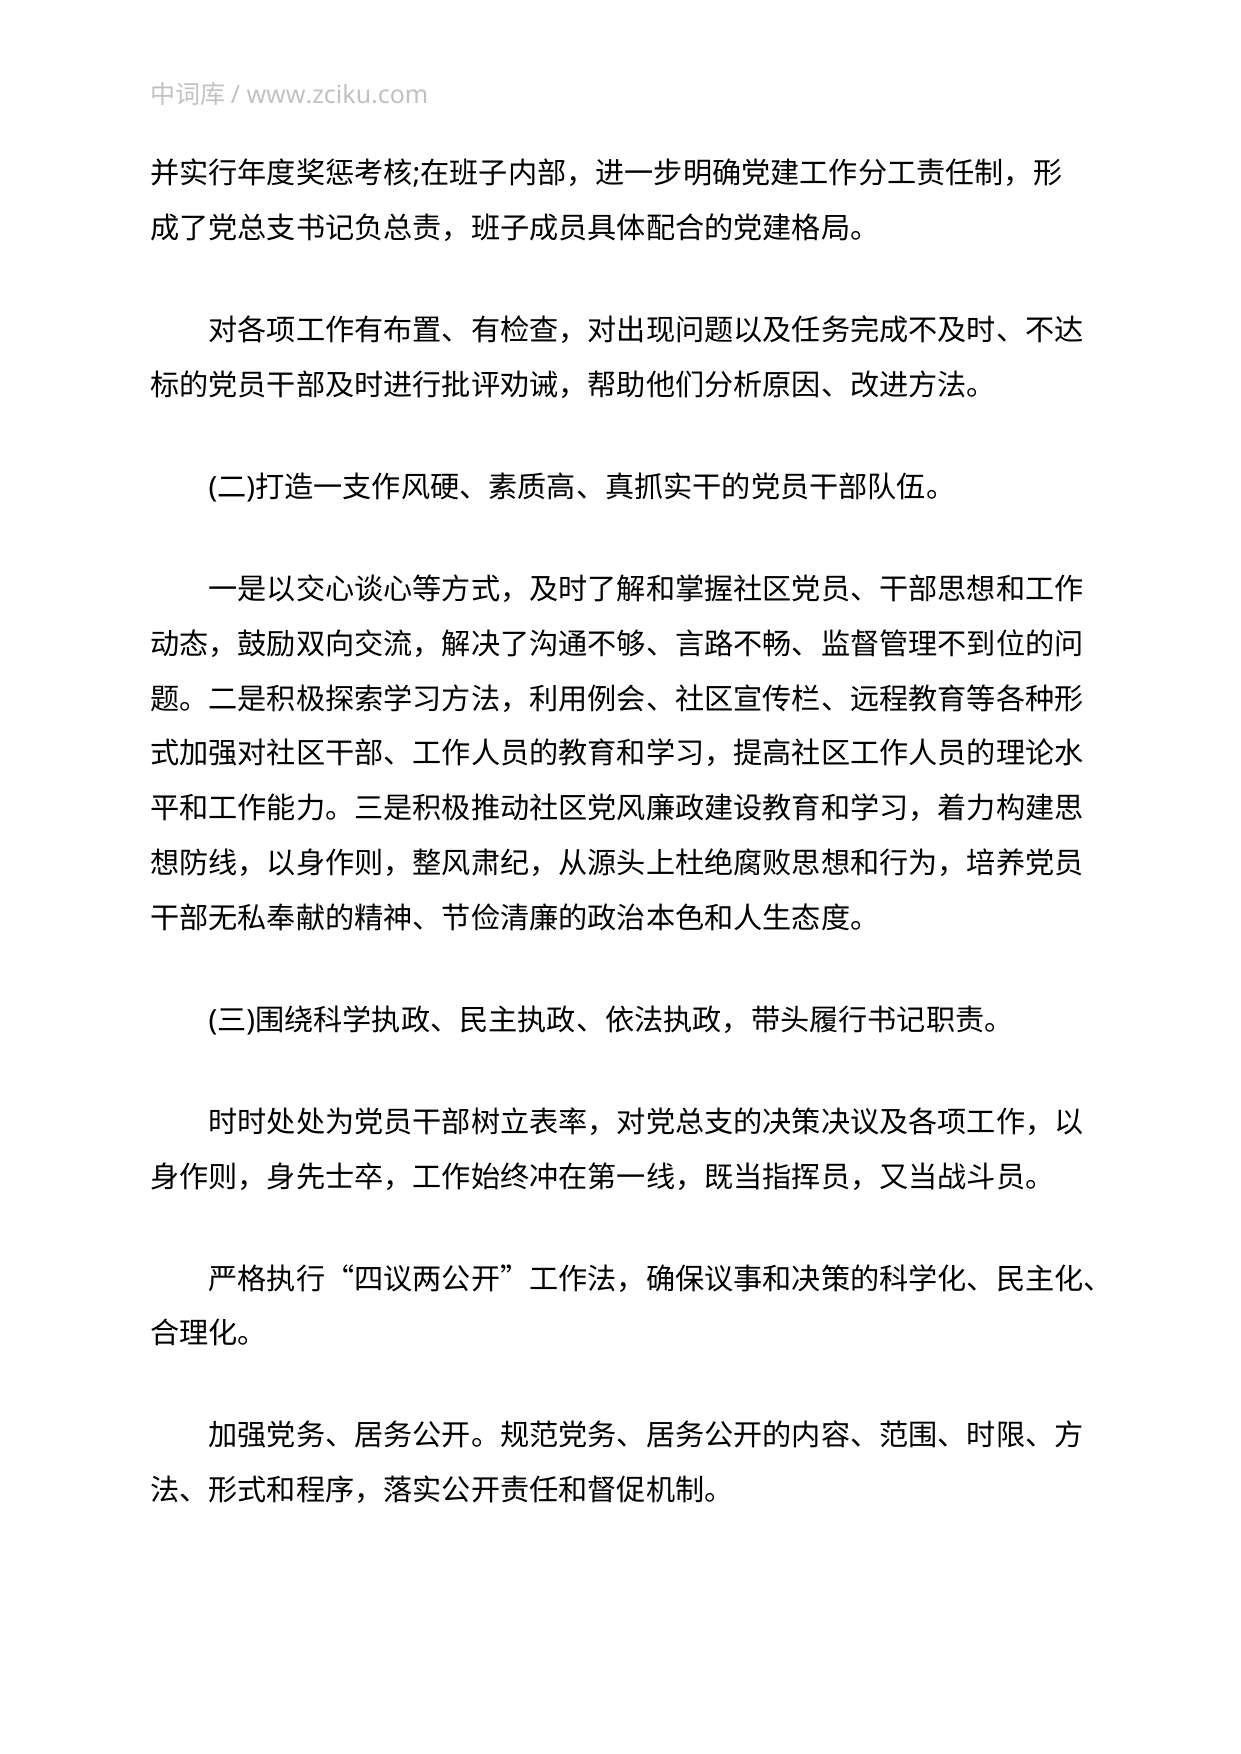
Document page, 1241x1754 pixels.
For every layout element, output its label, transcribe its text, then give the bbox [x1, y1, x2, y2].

text 对各项工作有布置、有检查，对出现问题以及任务完成不及时、不达标的党员干部及时进行批评劝诫，帮助他们分析原因、改进方法。 [150, 307, 1090, 404]
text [150, 150, 1090, 247]
text (三)围绕科学执政、民主执政、依法执政，带头履行书记职责。 [150, 997, 1090, 1039]
text 一是以交心谈心等方式，及时了解和掌握社区党员、干部思想和工作动态，鼓励双向交流，解决了沟通不够、言路不畅、监督管理不到位的问题。二是积极探索学习方法，利用例会、社区宣传栏、远程教育等各种形式加强对社区干部、工作人员的教育和学习，提高社区工作人员的理论水平和工作能力。三是积极推动社区党风廉政建设教育和学习，着力构建思想防线，以身作则，整风肃纪，从源头上杜绝腐败思想和行为，培养党员干部无私奉献的精神、节俭清廉的政治本色和人生态度。 [150, 565, 1090, 937]
text 严格执行“四议两公开”工作法，确保议事和决策的科学化、民主化、合理化。 [150, 1255, 1090, 1352]
text 加强党务、居务公开。规范党务、居务公开的内容、范围、时限、方法、形式和程序，落实公开责任和督促机制。 [150, 1412, 1090, 1509]
text (二)打造一支作风硬、素质高、真抓实干的党员干部队伍。 [150, 463, 1090, 506]
text 时时处处为党员干部树立表率，对党总支的决策决议及各项工作，以身作则，身先士卒，工作始终冲在第一线，既当指挥员，又当战斗员。 [150, 1098, 1090, 1196]
